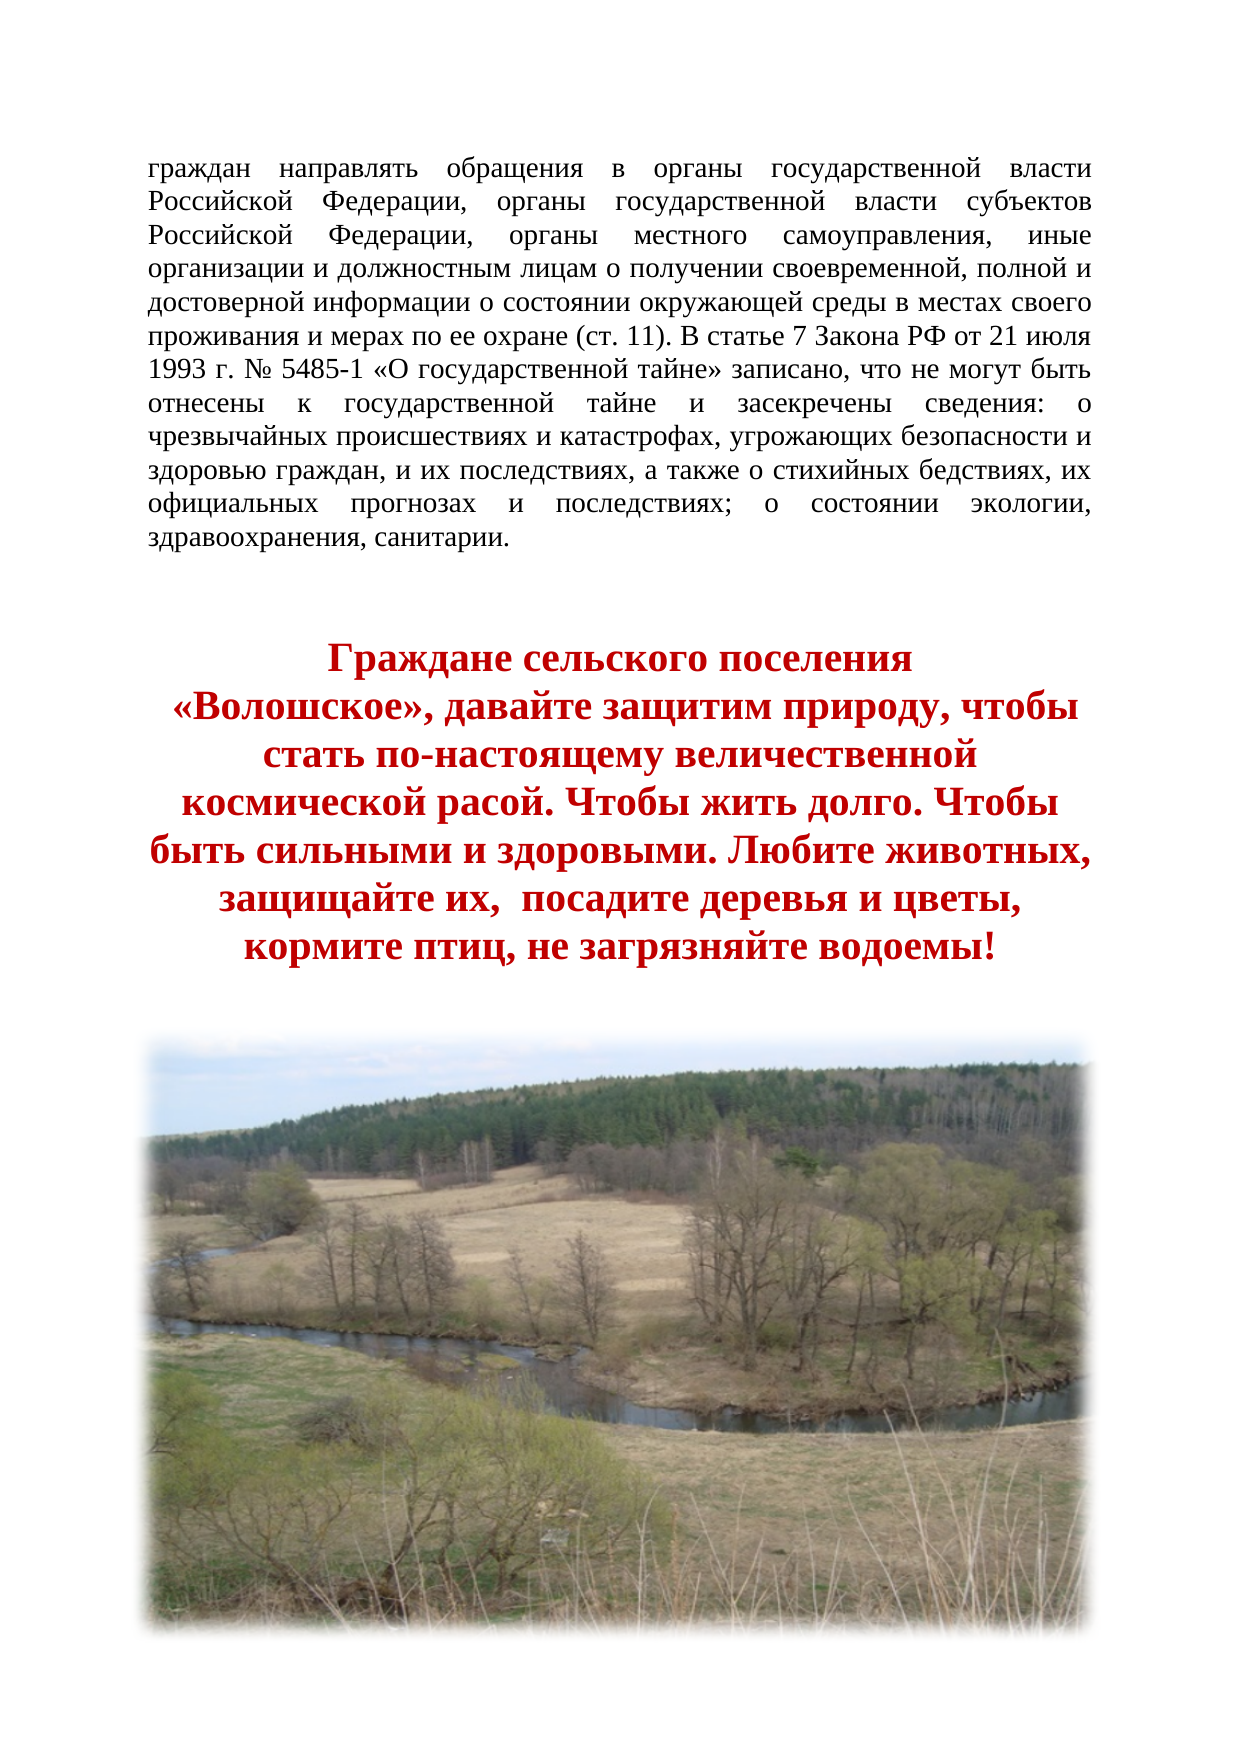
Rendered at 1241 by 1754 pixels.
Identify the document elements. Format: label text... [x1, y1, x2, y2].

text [148, 150, 1092, 552]
text Граждане сельского поселения [148, 633, 1092, 681]
text «Волошское», давайте защитим природу, чтобы стать по-настоящему величественной космической расой. Чтобы жить долго. Чтобы быть сильными и здоровыми. Любите животных, защищайте их, посадите деревья и цветы, кормите птиц, не загрязняйте водоемы! [148, 681, 1092, 968]
picture [160, 1054, 1072, 1614]
